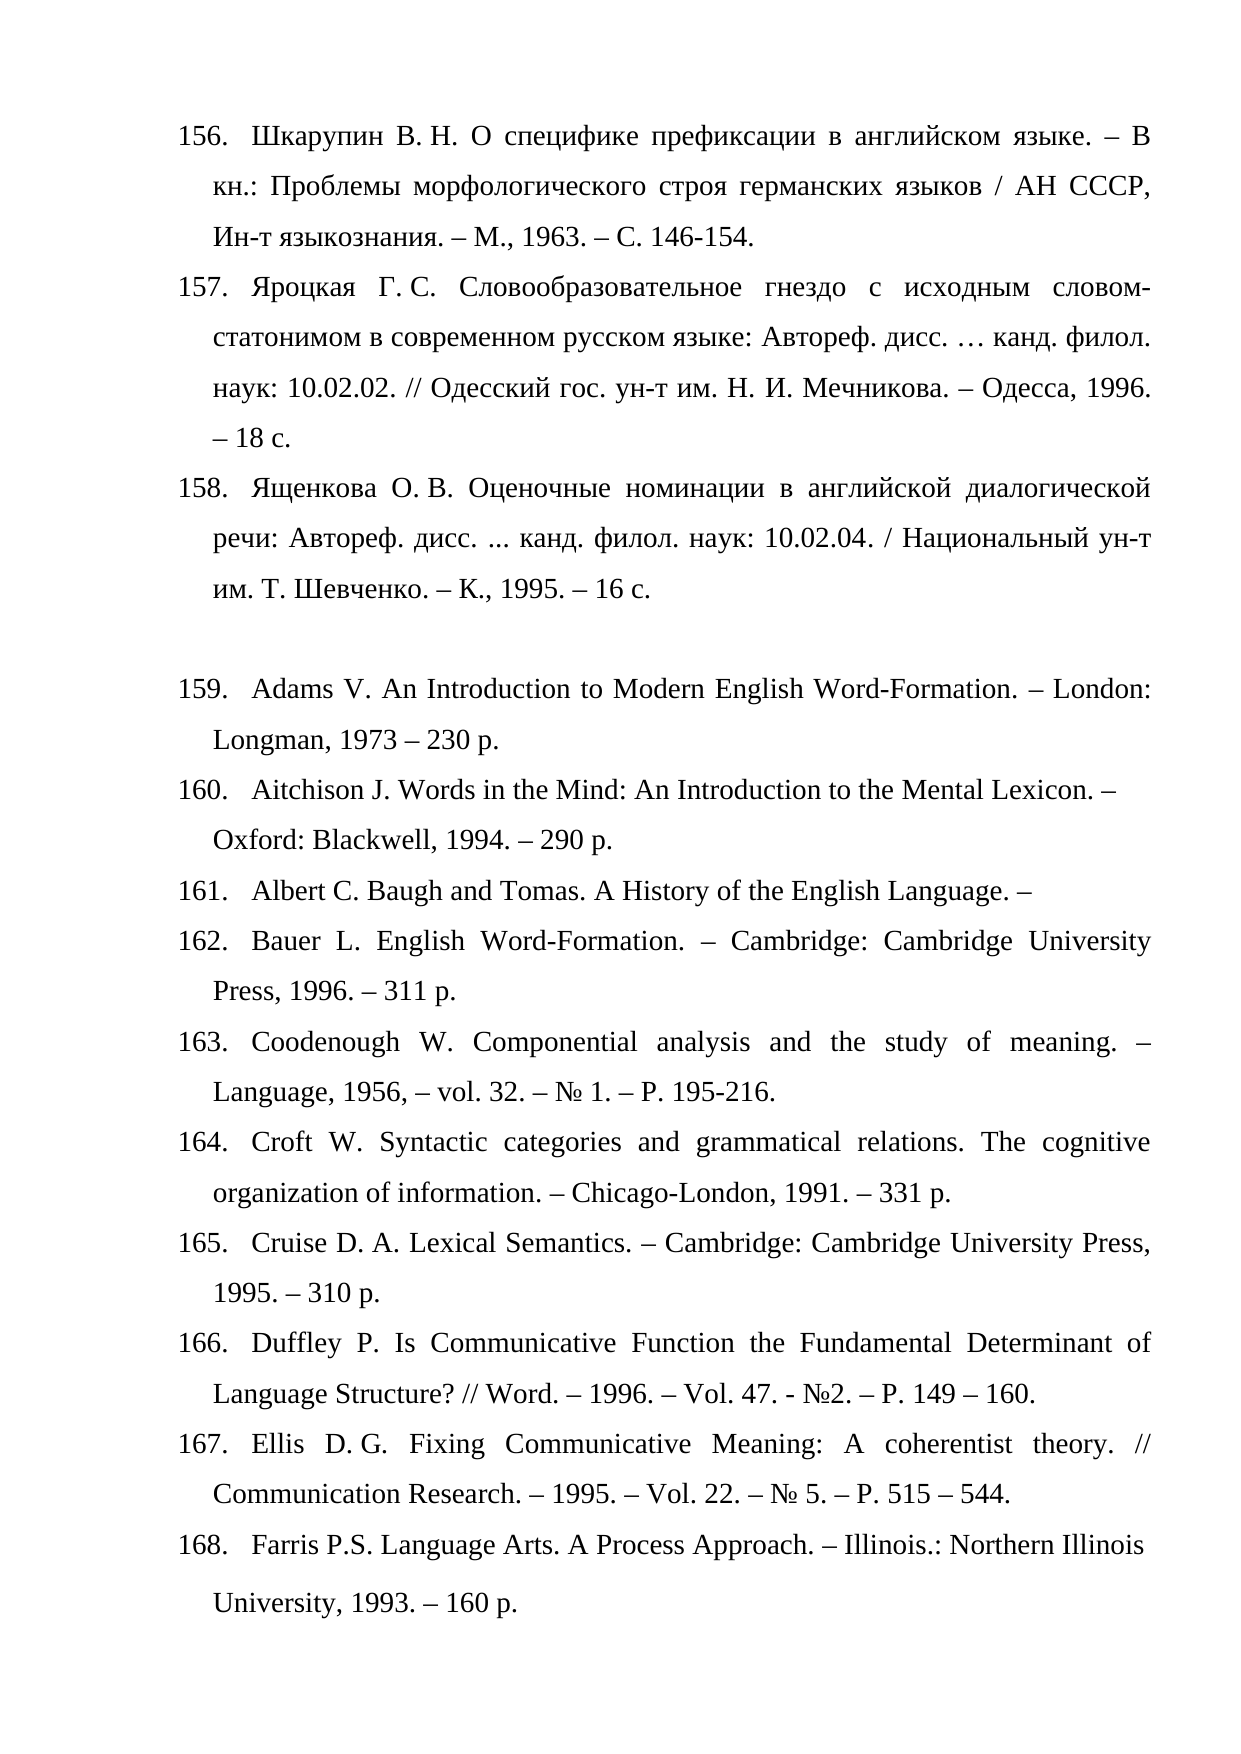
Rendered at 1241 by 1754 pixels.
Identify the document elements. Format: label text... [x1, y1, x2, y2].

list Ященкова О. В. Оценочные номинации в английской диалогической речи: Автореф. дисс. ... канд. филол. наук: 10.02.04. / Национальный ун-т им. Т. Шевченко. – К., 1995. – 16 с. [177, 470, 1152, 604]
list Шкарупин В. Н. О специфике префиксации в английском языке. – В кн.: Проблемы морфологического строя германских языков / АН СССР, Ин-т языкознания. – М., 1963. – С. 146-154. [177, 118, 1152, 252]
list Aitchison J. Words in the Mind: An Introduction to the Mental Lexicon. – Oxford: Blackwell, 1994. – 290 p. [177, 772, 1152, 856]
list Croft W. Syntactic categories and grammatical relations. The cognitive organization of information. – Chicago-London, 1991. – 331 p. [177, 1124, 1152, 1208]
list Cruise D. A. Lexical Semantics. – Cambridge: Cambridge University Press, 1995. – 310 p. [177, 1225, 1152, 1309]
list Яроцкая Г. С. Словообразовательное гнездо с исходным словом-статонимом в современном русском языке: Автореф. дисс. … канд. филол. наук: 10.02.02. // Одесский гос. ун-т им. Н. И. Мечникова. – Одесса, 1996. – 18 с. [177, 269, 1152, 453]
list Coodenough W. Componential analysis and the study of meaning. – Language, 1956, – vol. 32. – № 1. – P. 195-216. [177, 1024, 1152, 1108]
list Duffley P. Is Communicative Function the Fundamental Determinant of Language Structure? // Word. – 1996. – Vol. 47. - №2. – P. 149 – 160. [177, 1326, 1152, 1409]
list Bauer L. English Word-Formation. – Cambridge: Cambridge University Press, 1996. – 311 p. [177, 923, 1152, 1007]
list Farris P.S. Language Arts. A Process Approach. – Illinois.: Northern Illinois University, 1993. – 160 p. [177, 1527, 1152, 1619]
list Adams V. An Introduction to Modern English Word-Formation. – London: Longman, 1973 – 230 p. [177, 672, 1152, 755]
list Albert C. Baugh and Tomas. A History of the English Language. – [177, 873, 1152, 906]
list Ellis D. G. Fixing Communicative Meaning: A coherentist theory. // Communication Research. – 1995. – Vol. 22. – № 5. – P. 515 – 544. [177, 1426, 1152, 1510]
